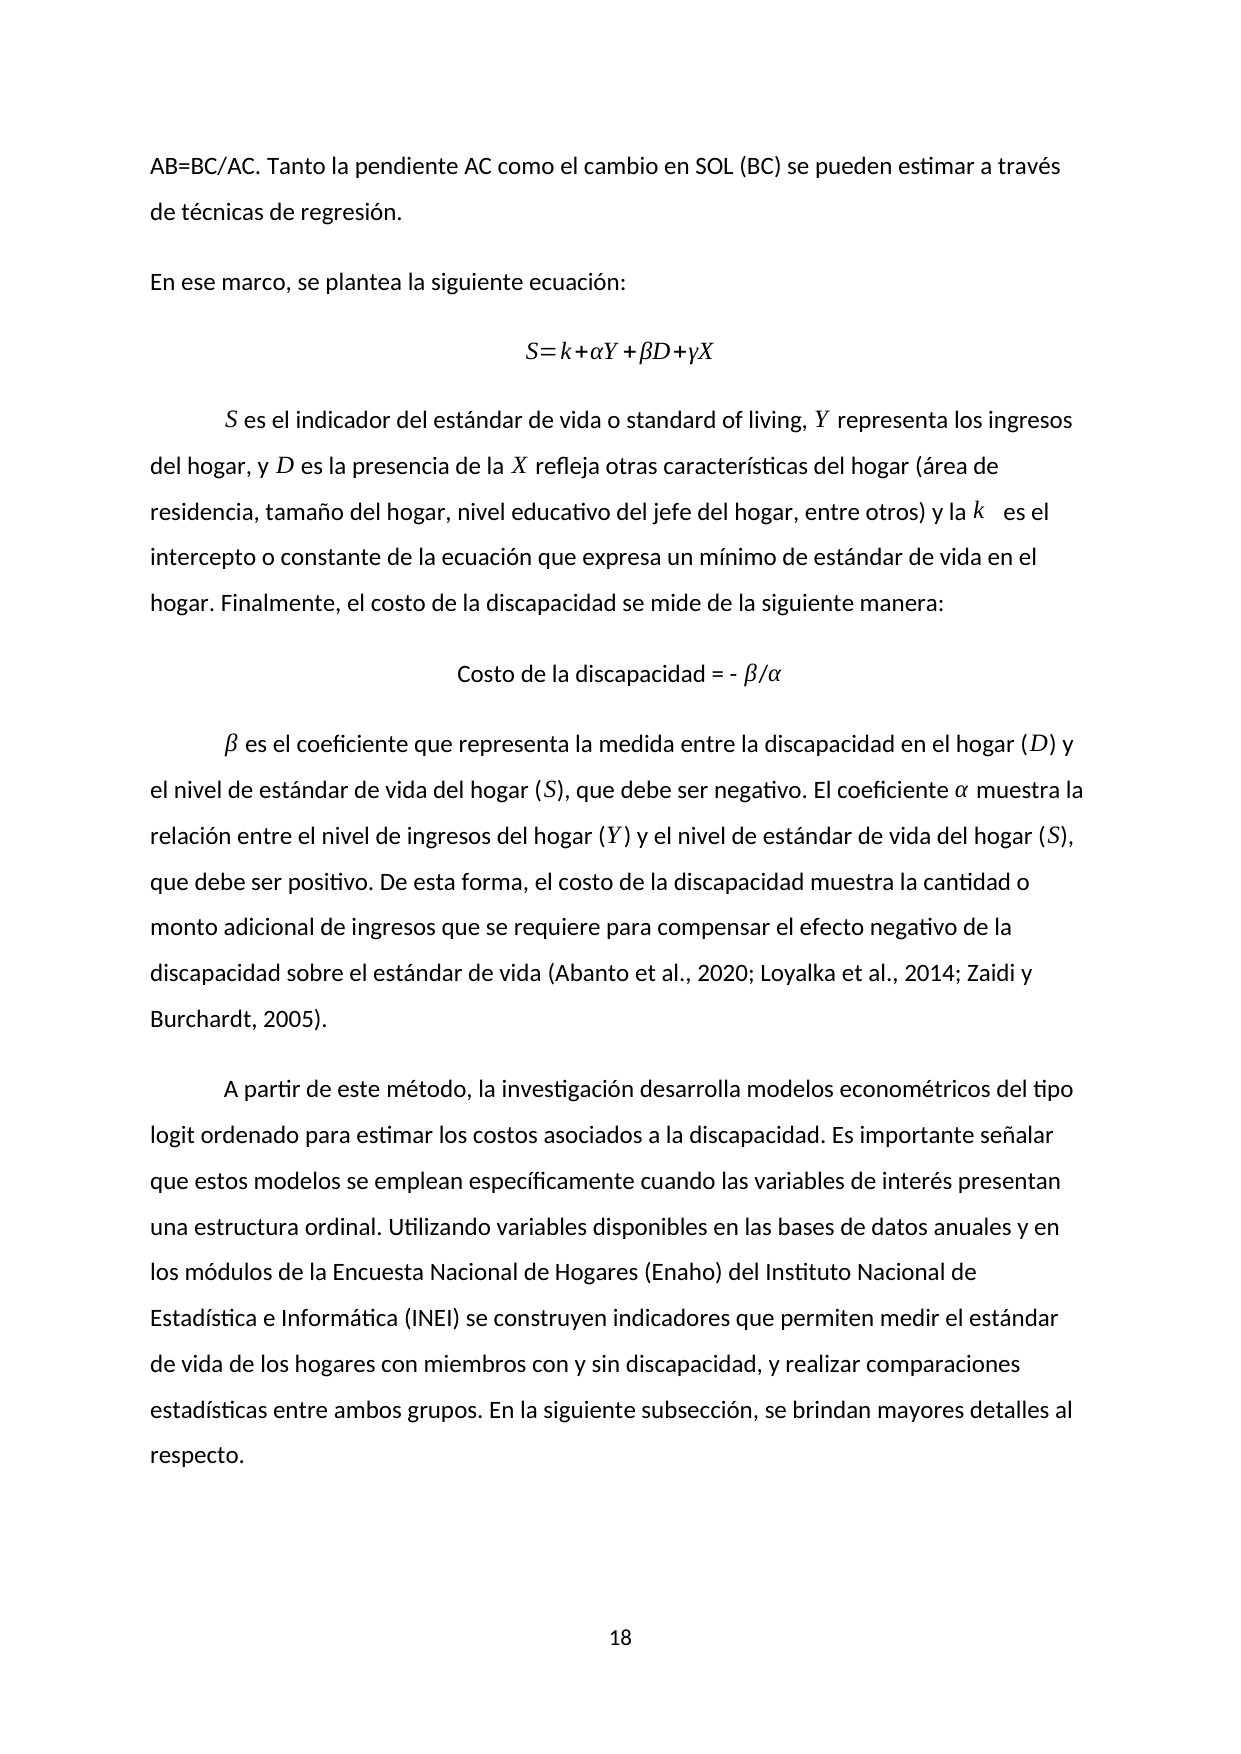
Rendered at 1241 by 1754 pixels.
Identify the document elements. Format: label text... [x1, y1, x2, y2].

text Costo de la discapacidad = - / [150, 658, 1090, 688]
text En ese marco, se plantea la siguiente ecuación: [150, 266, 1090, 297]
text es el indicador del estándar de vida o standard of living, representa los ingresos del hogar, y es la presencia de la refleja otras características del hogar (área de residencia, tamaño del hogar, nivel educativo del jefe del hogar, entre otros) y la es el intercepto o constante de la ecuación que expresa un mínimo de estándar de vida en el hogar. Finalmente, el costo de la discapacidad se mide de la siguiente manera: [150, 404, 1090, 618]
text A partir de este método, la investigación desarrolla modelos econométricos del tipo logit ordenado para estimar los costos asociados a la discapacidad. Es importante señalar que estos modelos se emplean específicamente cuando las variables de interés presentan una estructura ordinal. Utilizando variables disponibles en las bases de datos anuales y en los módulos de la Encuesta Nacional de Hogares (Enaho) del Instituto Nacional de Estadística e Informática (INEI) se construyen indicadores que permiten medir el estándar de vida de los hogares con miembros con y sin discapacidad, y realizar comparaciones estadísticas entre ambos grupos. En la siguiente subsección, se brindan mayores detalles al respecto. [150, 1074, 1090, 1470]
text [150, 150, 1090, 226]
text es el coeficiente que representa la medida entre la discapacidad en el hogar () y el nivel de estándar de vida del hogar (), que debe ser negativo. El coeficiente muestra la relación entre el nivel de ingresos del hogar () y el nivel de estándar de vida del hogar (), que debe ser positivo. De esta forma, el costo de la discapacidad muestra la cantidad o monto adicional de ingresos que se requiere para compensar el efecto negativo de la discapacidad sobre el estándar de vida (Abanto et al., 2020; Loyalka et al., 2014; Zaidi y Burchardt, 2005). [150, 728, 1090, 1033]
